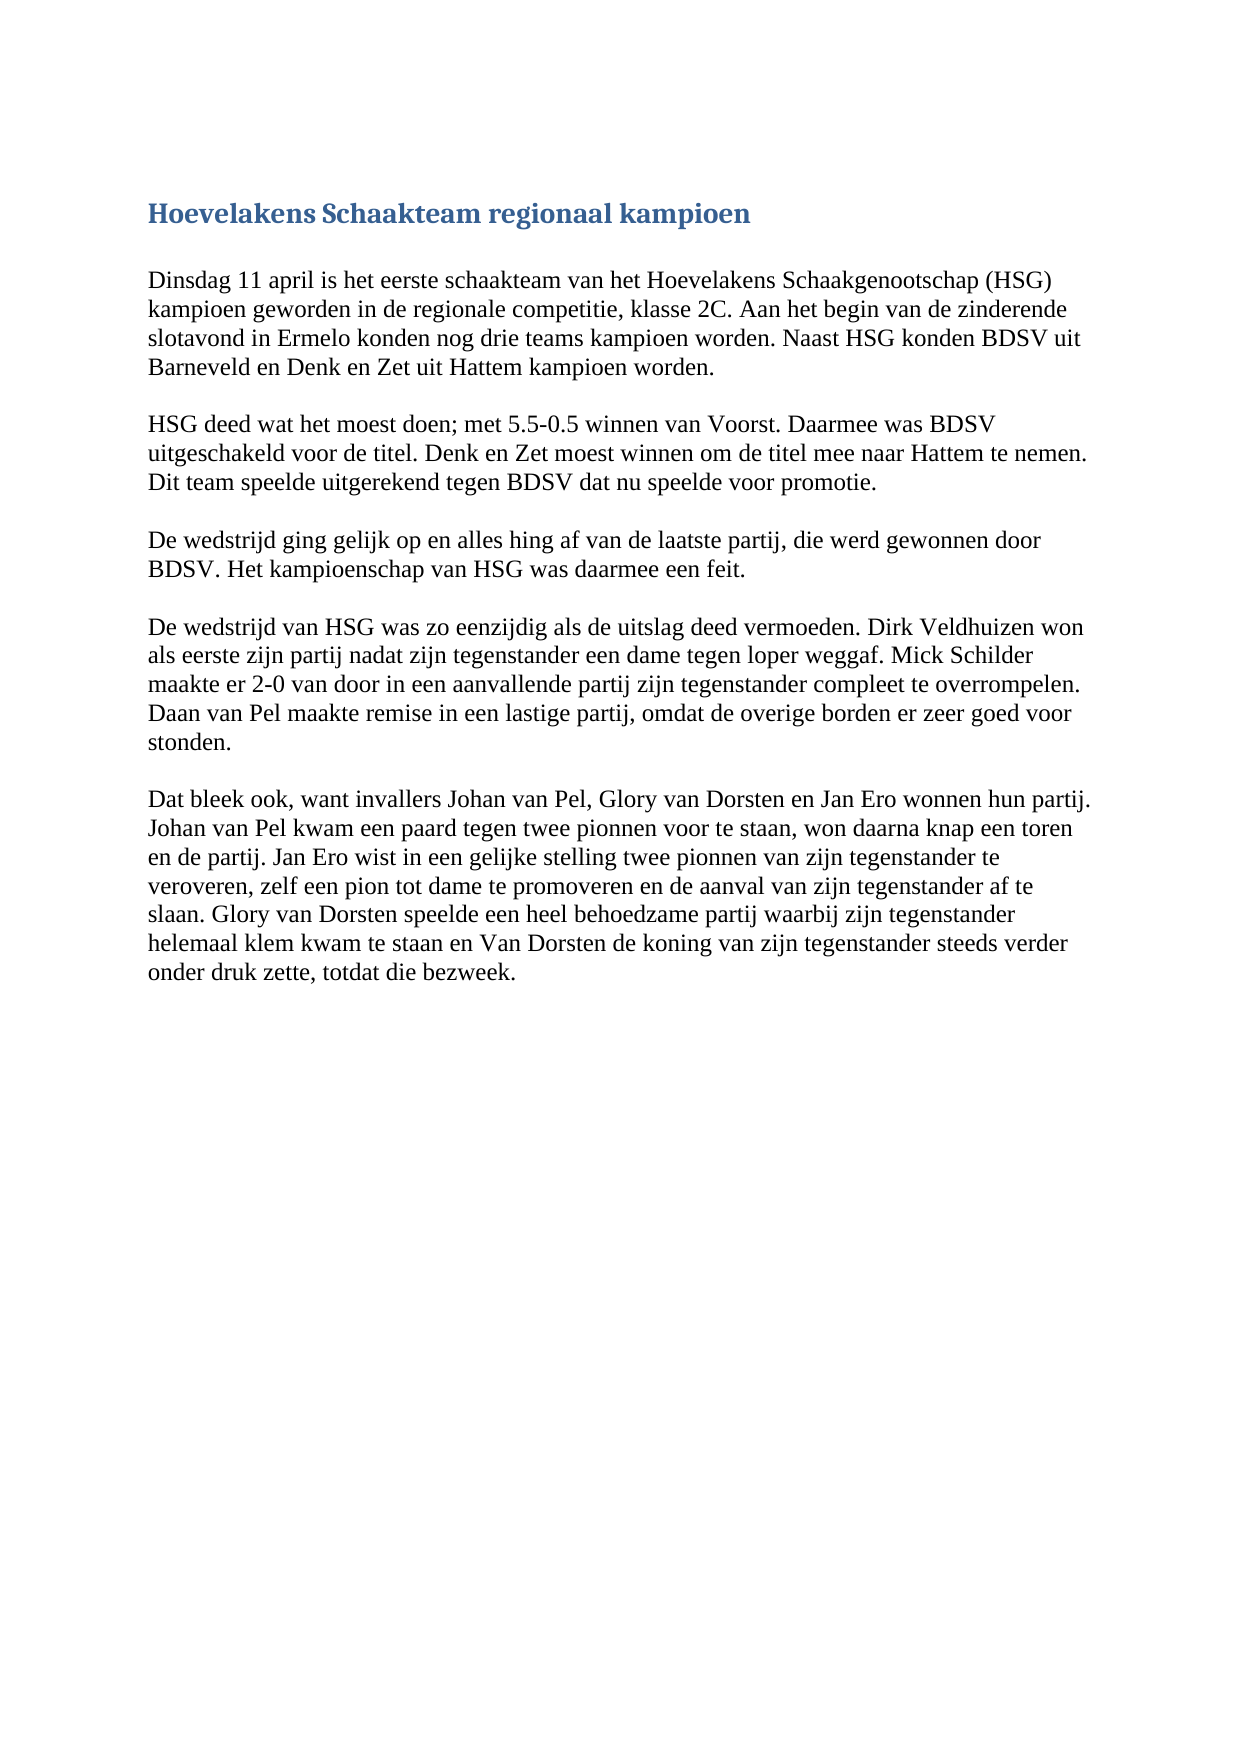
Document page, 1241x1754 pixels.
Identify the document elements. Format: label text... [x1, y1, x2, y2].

text De wedstrijd ging gelijk op en alles hing af van de laatste partij, die werd gewonnen door BDSV. Het kampioenschap van HSG was daarmee een feit. [148, 525, 1093, 582]
text Dinsdag 11 april is het eerste schaakteam van het Hoevelakens Schaakgenootschap (HSG) kampioen geworden in de regionale competitie, klasse 2C. Aan het begin van de zinderende slotavond in Ermelo konden nog drie teams kampioen worden. Naast HSG konden BDSV uit Barneveld en Denk en Zet uit Hattem kampioen worden. [148, 265, 1093, 380]
text HSG deed wat het moest doen; met 5.5-0.5 winnen van Voorst. Daarmee was BDSV uitgeschakeld voor de titel. Denk en Zet moest winnen om de titel mee naar Hattem te nemen. Dit team speelde uitgerekend tegen BDSV dat nu speelde voor promotie. [148, 409, 1093, 496]
text De wedstrijd van HSG was zo eenzijdig als de uitslag deed vermoeden. Dirk Veldhuizen won als eerste zijn partij nadat zijn tegenstander een dame tegen loper weggaf. Mick Schilder maakte er 2-0 van door in een aanvallende partij zijn tegenstander compleet te overrompelen. Daan van Pel maakte remise in een lastige partij, omdat de overige borden er zeer goed voor stonden. [148, 612, 1093, 755]
text Dat bleek ook, want invallers Johan van Pel, Glory van Dorsten en Jan Ero wonnen hun partij. Johan van Pel kwam een paard tegen twee pionnen voor te staan, won daarna knap een toren en de partij. Jan Ero wist in een gelijke stelling twee pionnen van zijn tegenstander te veroveren, zelf een pion tot dame te promoveren en de aanval van zijn tegenstander af te slaan. Glory van Dorsten speelde een heel behoedzame partij waarbij zijn tegenstander helemaal klem kwam te staan en Van Dorsten de koning van zijn tegenstander steeds verder onder druk zette, totdat die bezweek. [148, 784, 1093, 986]
subtitle Hoevelakens Schaakteam regionaal kampioen [148, 198, 1093, 231]
